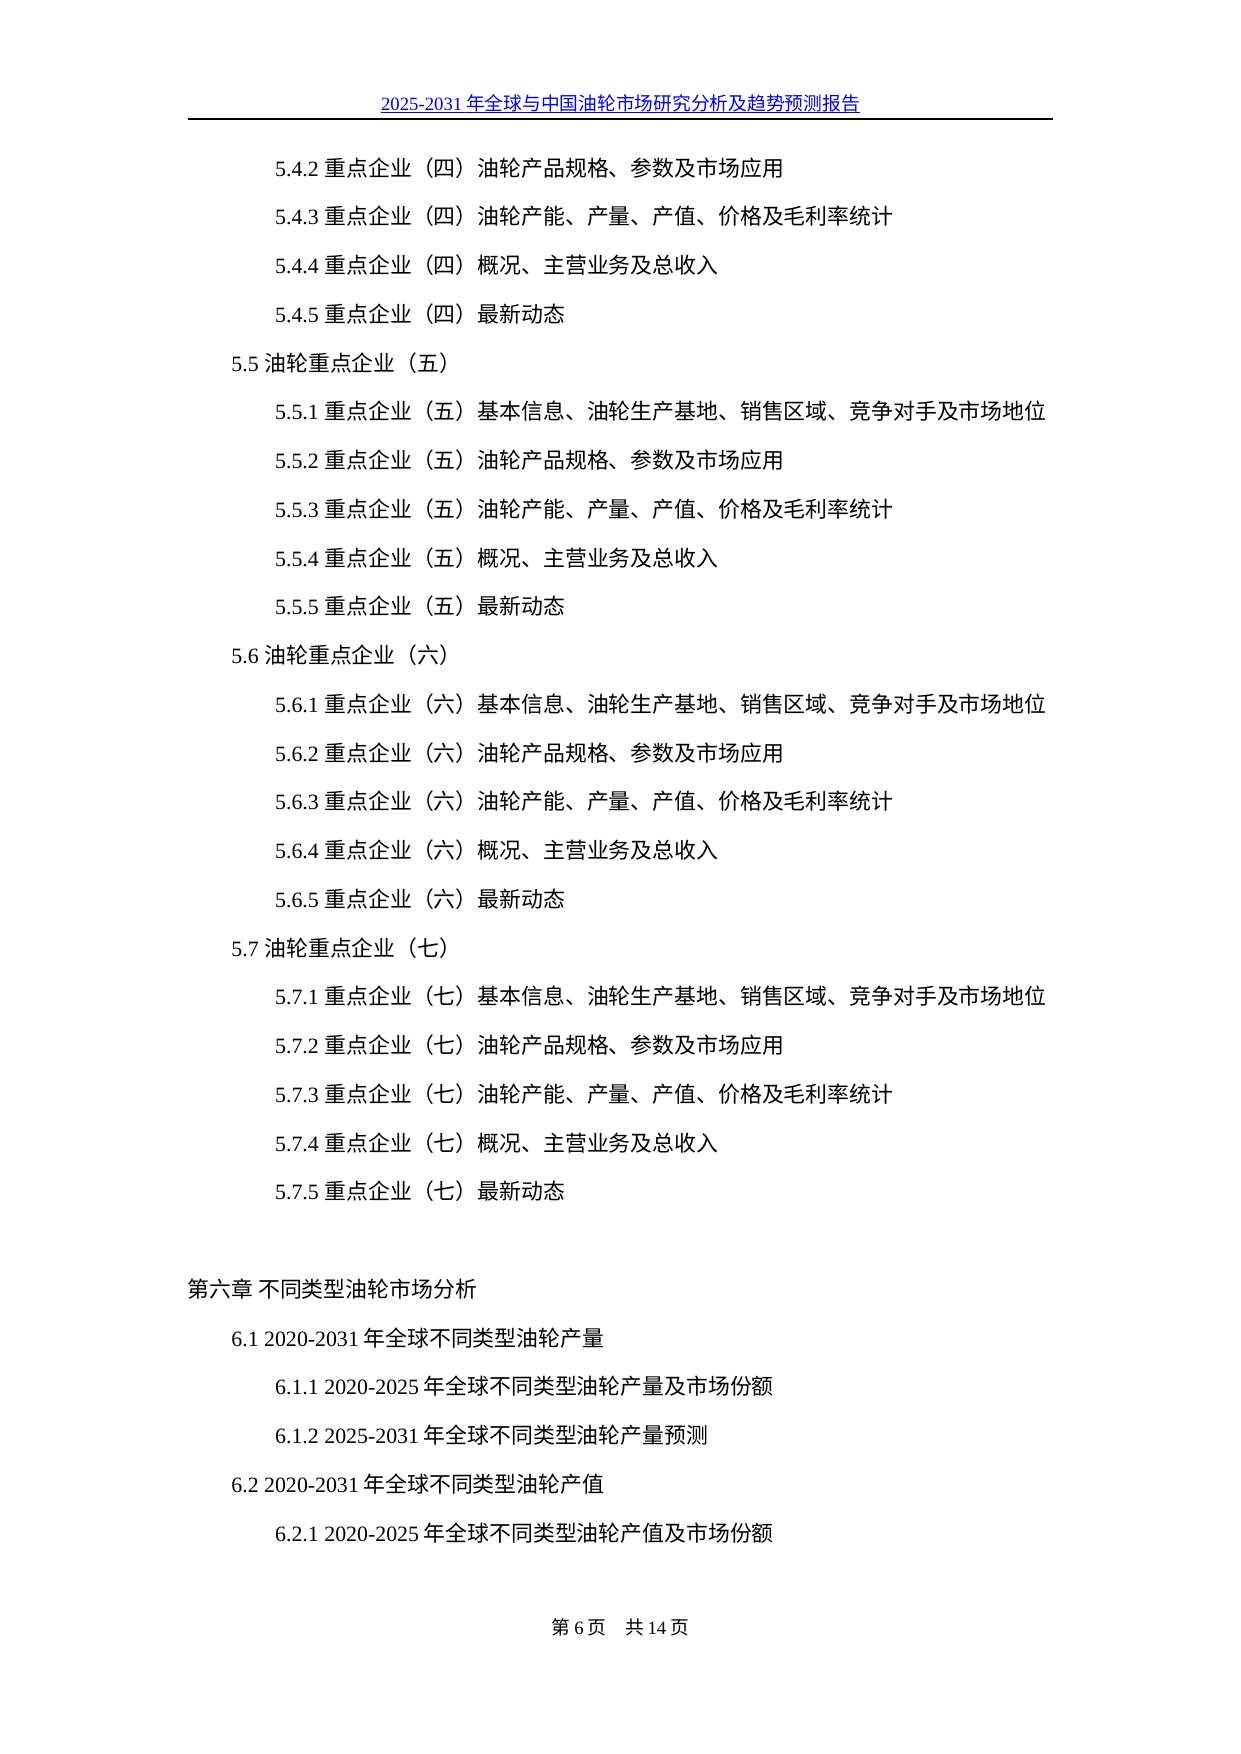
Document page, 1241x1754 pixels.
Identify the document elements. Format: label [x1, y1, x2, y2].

text [187, 150, 1053, 1548]
